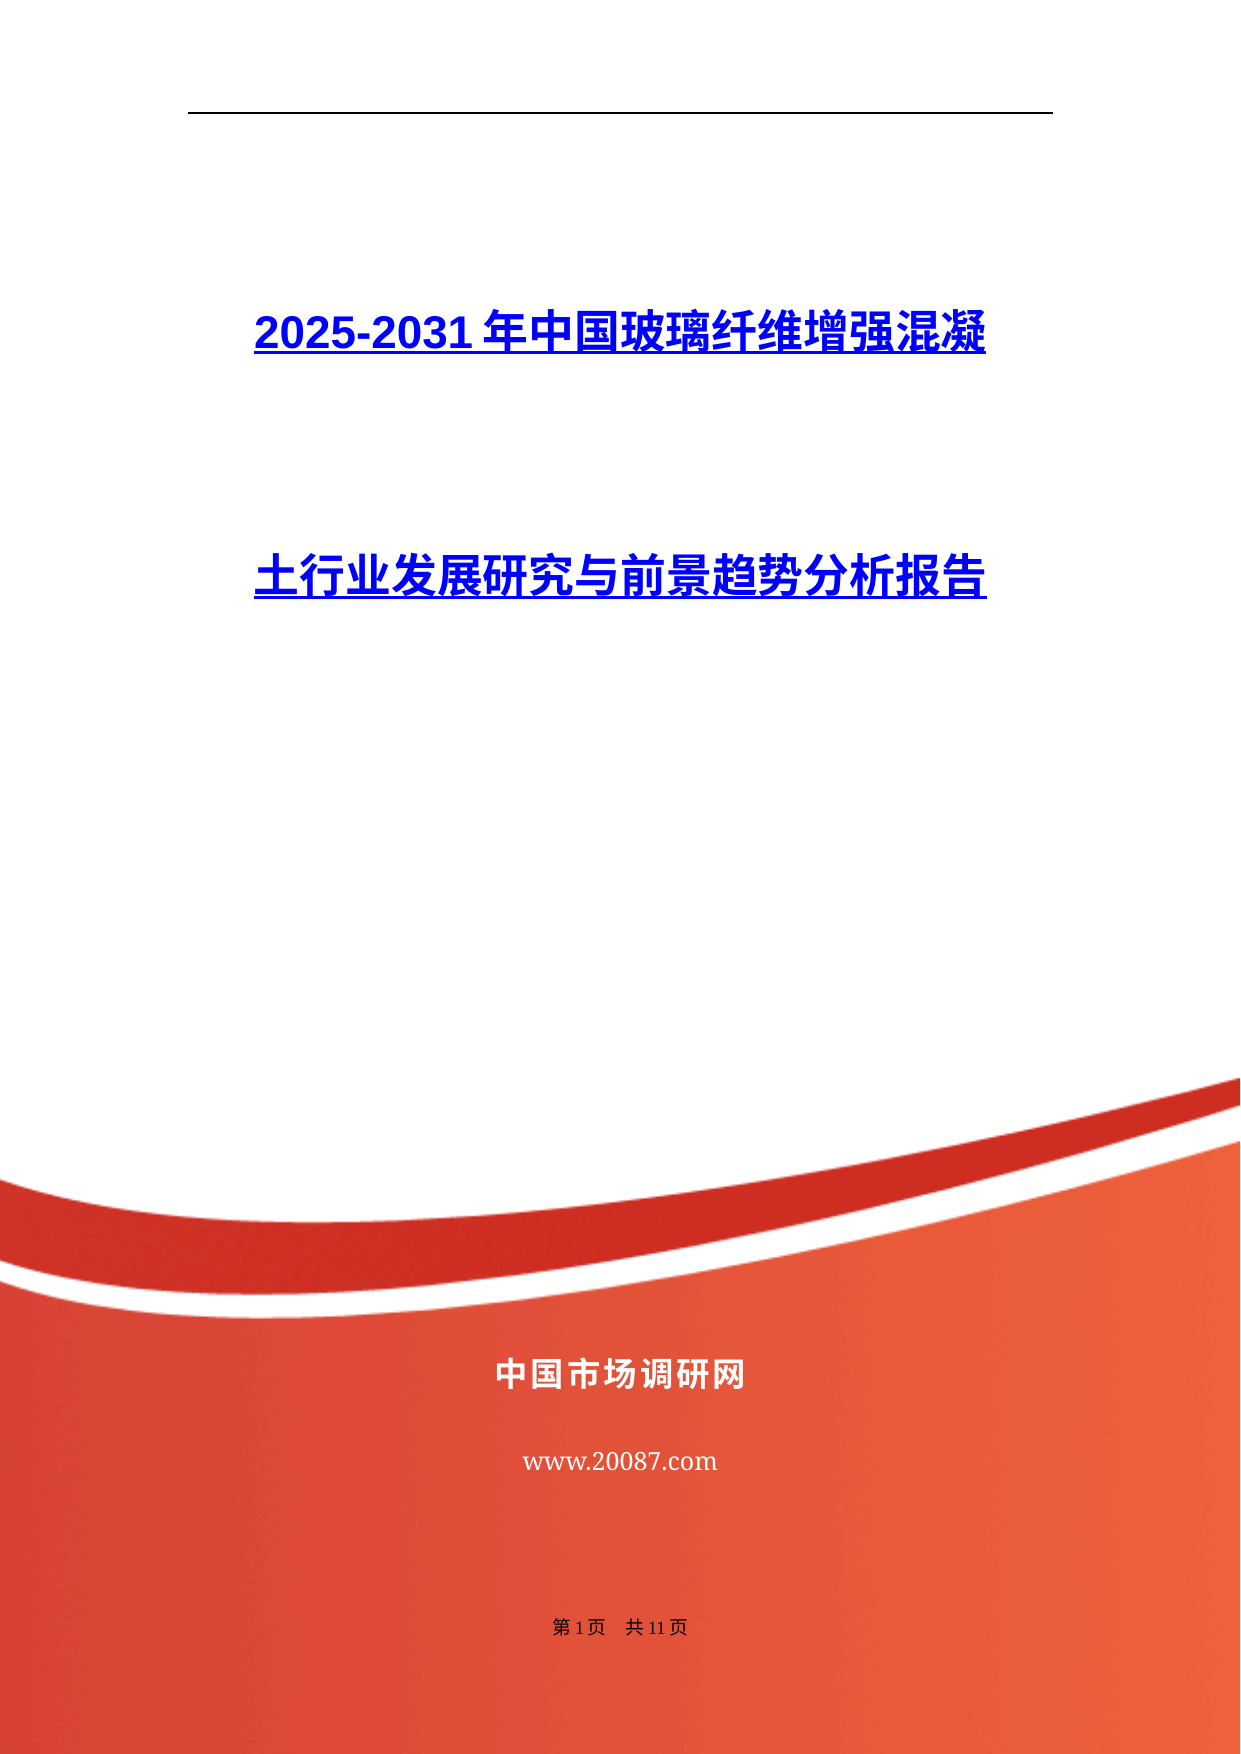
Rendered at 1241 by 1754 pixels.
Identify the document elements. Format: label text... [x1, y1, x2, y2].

picture [0, 1006, 1241, 1754]
text www.20087.com [187, 1428, 1053, 1493]
table_header 2025-2031年中国玻璃纤维增强混凝土行业发展研究与前景趋势分析报告 [188, 207, 1053, 773]
subtitle 中国市场调研网 [187, 1339, 1053, 1404]
